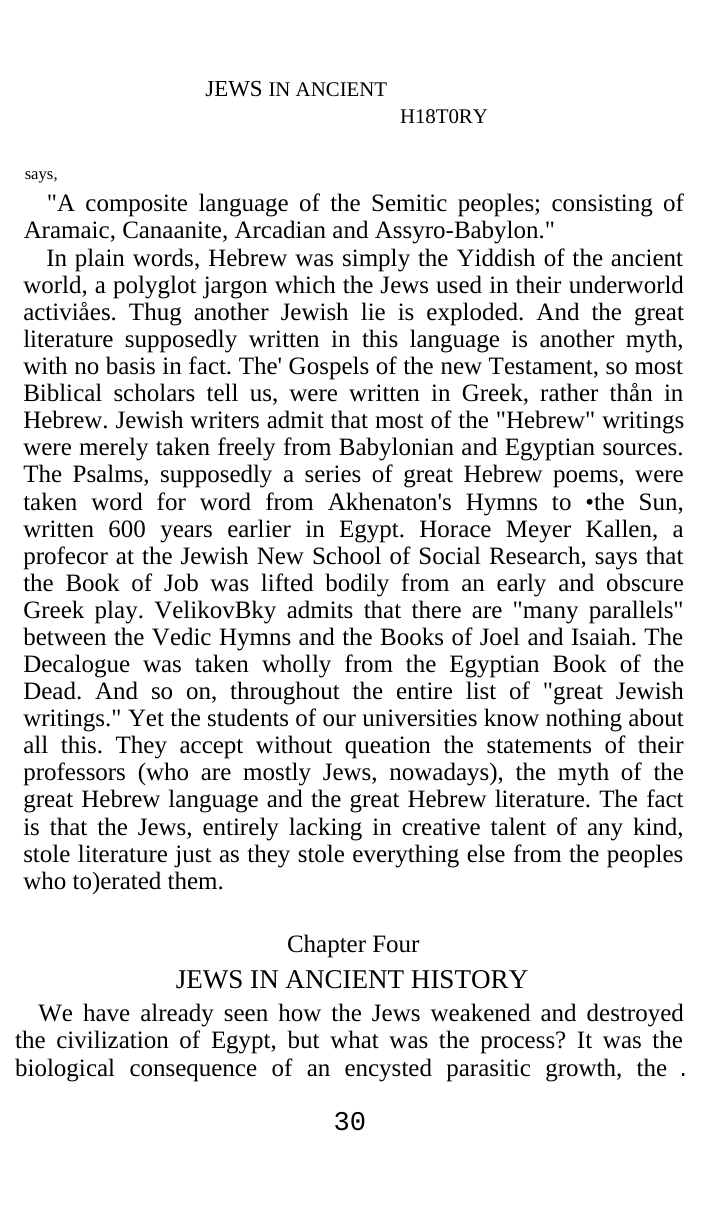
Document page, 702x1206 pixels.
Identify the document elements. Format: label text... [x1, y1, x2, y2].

text says, [24, 163, 689, 183]
text In plain words, Hebrew was simply the Yiddish of the ancient world, a polyglot jargon which the Jews used in their underworld activiåes. Thug another Jewish lie is exploded. And the great literature supposedly written in this language is another myth, with no basis in fact. The' Gospels of the new Testament, so most Biblical scholars tell us, were written in Greek, rather thån in Hebrew. Jewish writers admit that most of the "Hebrew" writings were merely taken freely from Babylonian and Egyptian sources. The Psalms, supposedly a series of great Hebrew poems, were taken word for word from Akhenaton's Hymns to •the Sun, written 600 years earlier in Egypt. Horace Meyer Kallen, a profecor at the Jewish New School of Social Research, says that the Book of Job was lifted bodily from an early and obscure Greek play. VelikovBky admits that there are "many parallels" between the Vedic Hymns and the Books of Joel and Isaiah. The Decalogue was taken wholly from the Egyptian Book of the Dead. And so on, throughout the entire list of "great Jewish writings." Yet the students of our universities know nothing about all this. They accept without queation the statements of their professors (who are mostly Jews, nowadays), the myth of the great Hebrew language and the great Hebrew literature. The fact is that the Jews, entirely lacking in creative talent of any kind, stole literature just as they stole everything else from the peoples who to)erated them. [23, 245, 684, 894]
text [15, 1000, 684, 1081]
subtitle H18T0RY [199, 104, 689, 128]
text Chapter Four [17, 929, 689, 958]
subtitle JEWS IN ANCIENT HISTORY [83, 963, 621, 995]
text "A composite language of the Semitic peoples; consisting of Aramaic, Canaanite, Arcadian and Assyro-Babylon." [23, 190, 684, 244]
